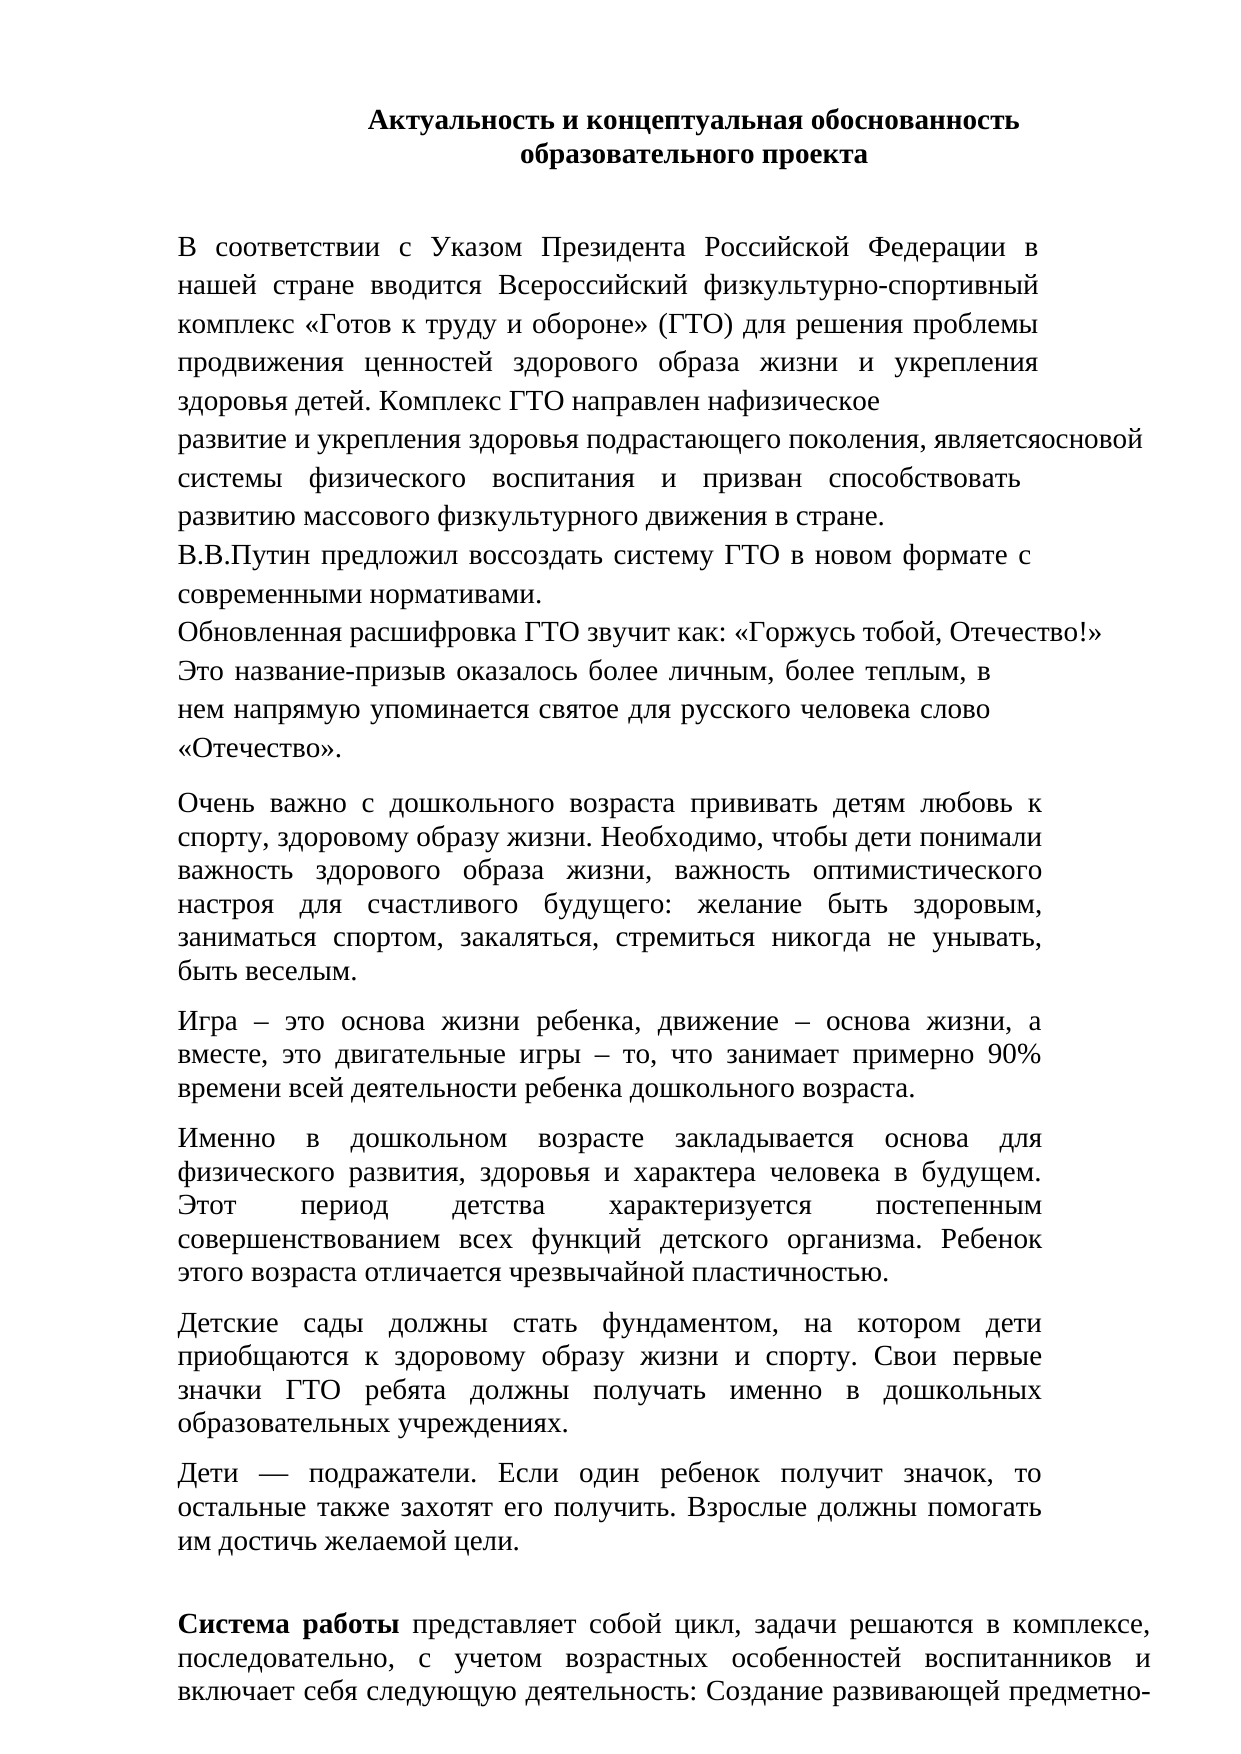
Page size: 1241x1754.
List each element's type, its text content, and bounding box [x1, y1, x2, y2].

text Дети — подражатели. Если один ребенок получит значок, то остальные также захотят его получить. Взрослые должны помогать им достичь желаемой цели. [177, 1456, 1043, 1556]
text системы физического воспитания и призван способствовать развитию массового физкультурного движения в стране. [177, 460, 1021, 532]
text образовательного проекта [177, 136, 1152, 169]
text развитие и укрепления здоровья подрастающего поколения, являетсяосновой [177, 421, 1152, 455]
text Именно в дошкольном возрасте закладывается основа для физического развития, здоровья и характера человека в будущем. Этот период детства характеризуется постепенным совершенствованием всех функций детского организма. Ребенок этого возраста отличается чрезвычайной пластичностью. [177, 1120, 1043, 1288]
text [177, 1606, 1152, 1707]
text В соответствии с Указом Президента Российской Федерации в нашей стране вводится Всероссийский физкультурно-спортивный комплекс «Готов к труду и обороне» (ГТО) для решения проблемы продвижения ценностей здорового образа жизни и укрепления здоровья детей. Комплекс ГТО направлен нафизическое [177, 229, 1039, 416]
text Обновленная расшифровка ГТО звучит как: «Горжусь тобой, Отечество!» [177, 614, 1152, 648]
text В.В.Путин предложил воссоздать систему ГТО в новом формате с современными нормативами. [177, 537, 1032, 609]
text Это название-призыв оказалось более личным, более теплым, в нем напрямую упоминается святое для русского человека слово «Отечество». [177, 653, 991, 763]
text Детские сады должны стать фундаментом, на котором дети приобщаются к здоровому образу жизни и спорту. Свои первые значки ГТО ребята должны получать именно в дошкольных образовательных учреждениях. [177, 1305, 1043, 1439]
text Очень важно с дошкольного возраста прививать детям любовь к спорту, здоровому образу жизни. Необходимо, чтобы дети понимали важность здорового образа жизни, важность оптимистического настроя для счастливого будущего: желание быть здоровым, заниматься спортом, закаляться, стремиться никогда не унывать, быть веселым. [177, 785, 1043, 986]
text Актуальность и концептуальная обоснованность [177, 102, 1152, 136]
text Игра – это основа жизни ребенка, движение – основа жизни, а вместе, это двигательные игры – то, что занимает примерно 90% времени всей деятельности ребенка дошкольного возраста. [177, 1003, 1043, 1104]
